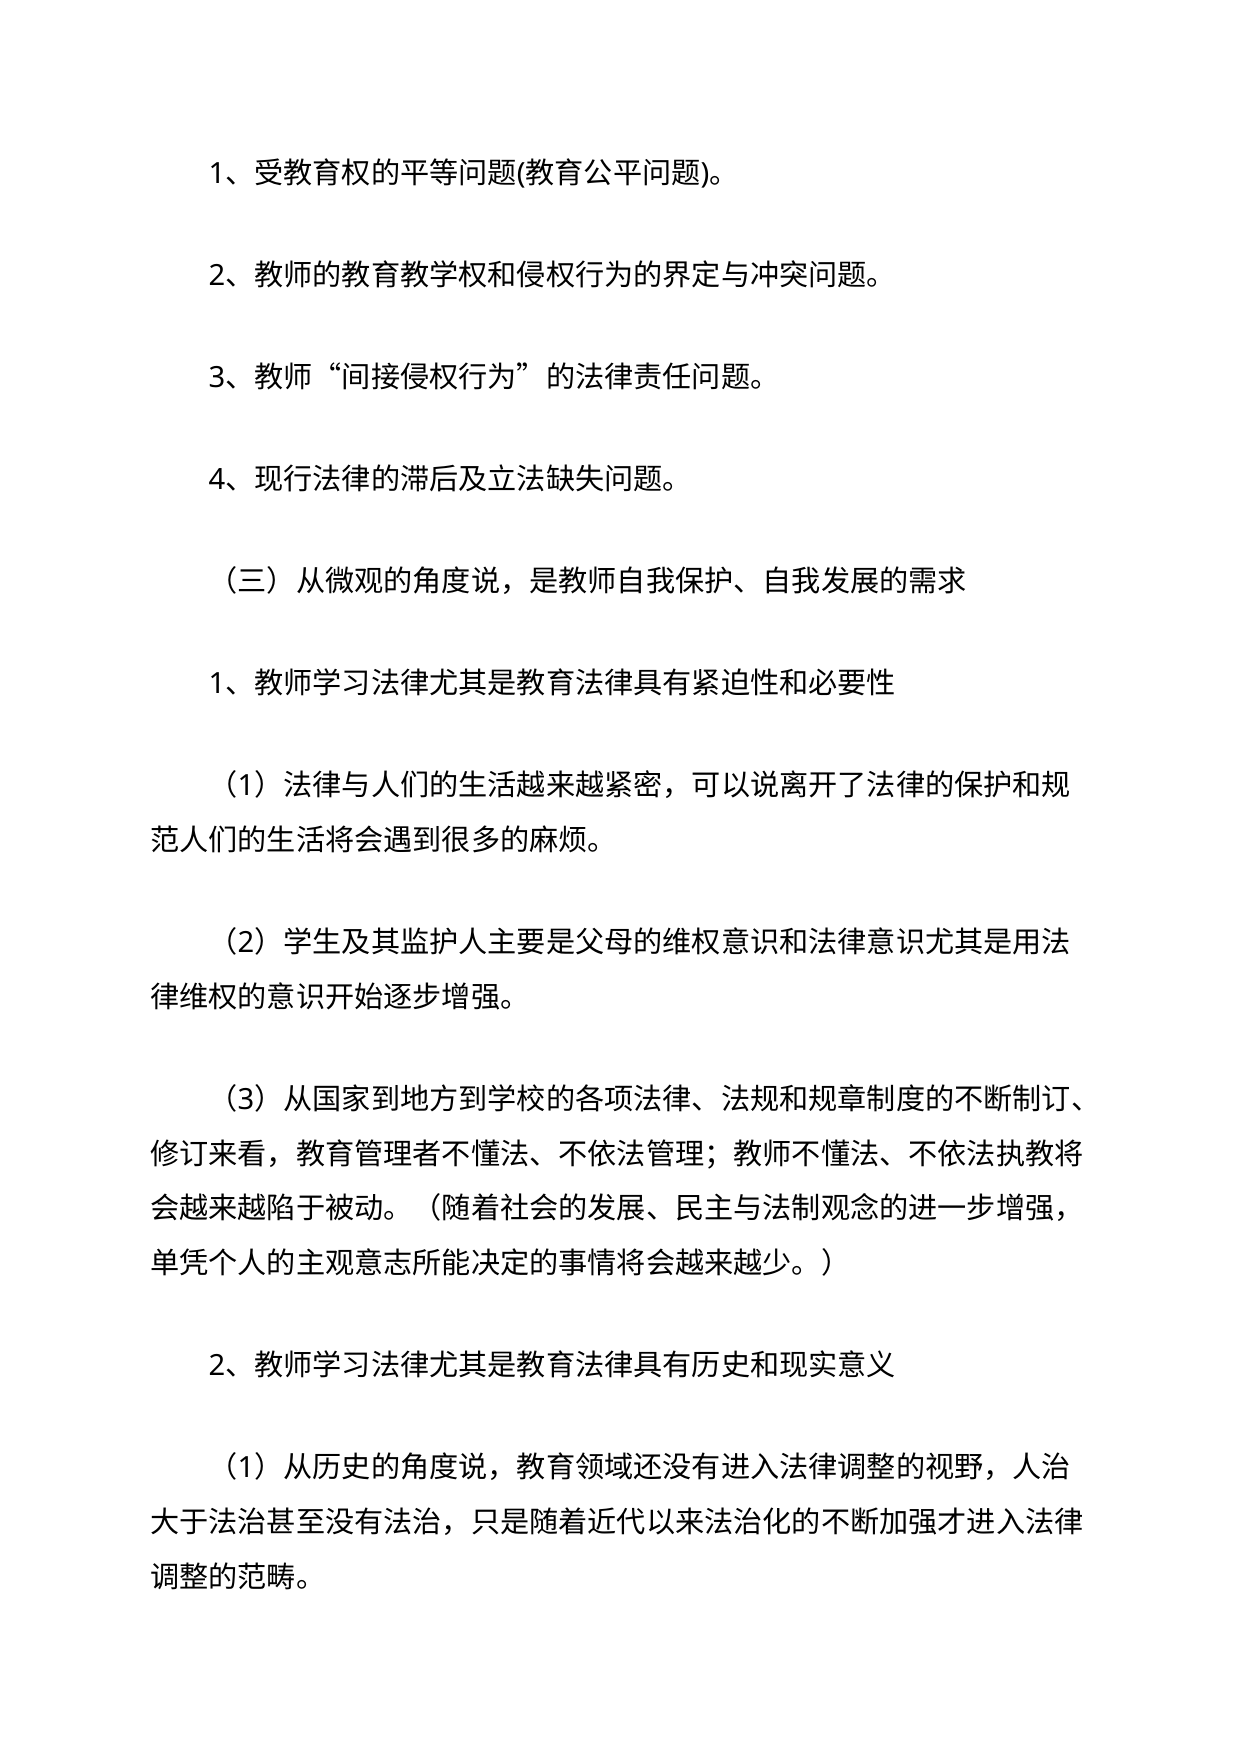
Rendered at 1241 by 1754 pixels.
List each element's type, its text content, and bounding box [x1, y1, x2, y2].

text 4、现行法律的滞后及立法缺失问题。 [150, 456, 1090, 498]
text 2、教师学习法律尤其是教育法律具有历史和现实意义 [150, 1342, 1090, 1384]
text 1、教师学习法律尤其是教育法律具有紧迫性和必要性 [150, 660, 1090, 702]
text （1）法律与人们的生活越来越紧密，可以说离开了法律的保护和规范人们的生活将会遇到很多的麻烦。 [150, 762, 1090, 859]
text 3、教师“间接侵权行为”的法律责任问题。 [150, 354, 1090, 396]
text 1、受教育权的平等问题(教育公平问题)。 [150, 150, 1090, 192]
text （2）学生及其监护人主要是父母的维权意识和法律意识尤其是用法律维权的意识开始逐步增强。 [150, 918, 1090, 1016]
text 2、教师的教育教学权和侵权行为的界定与冲突问题。 [150, 252, 1090, 294]
text （1）从历史的角度说，教育领域还没有进入法律调整的视野，人治大于法治甚至没有法治，只是随着近代以来法治化的不断加强才进入法律调整的范畴。 [150, 1444, 1090, 1596]
text （三）从微观的角度说，是教师自我保护、自我发展的需求 [150, 558, 1090, 600]
text （3）从国家到地方到学校的各项法律、法规和规章制度的不断制订、修订来看，教育管理者不懂法、不依法管理；教师不懂法、不依法执教将会越来越陷于被动。（随着社会的发展、民主与法制观念的进一步增强，单凭个人的主观意志所能决定的事情将会越来越少。） [150, 1075, 1090, 1282]
